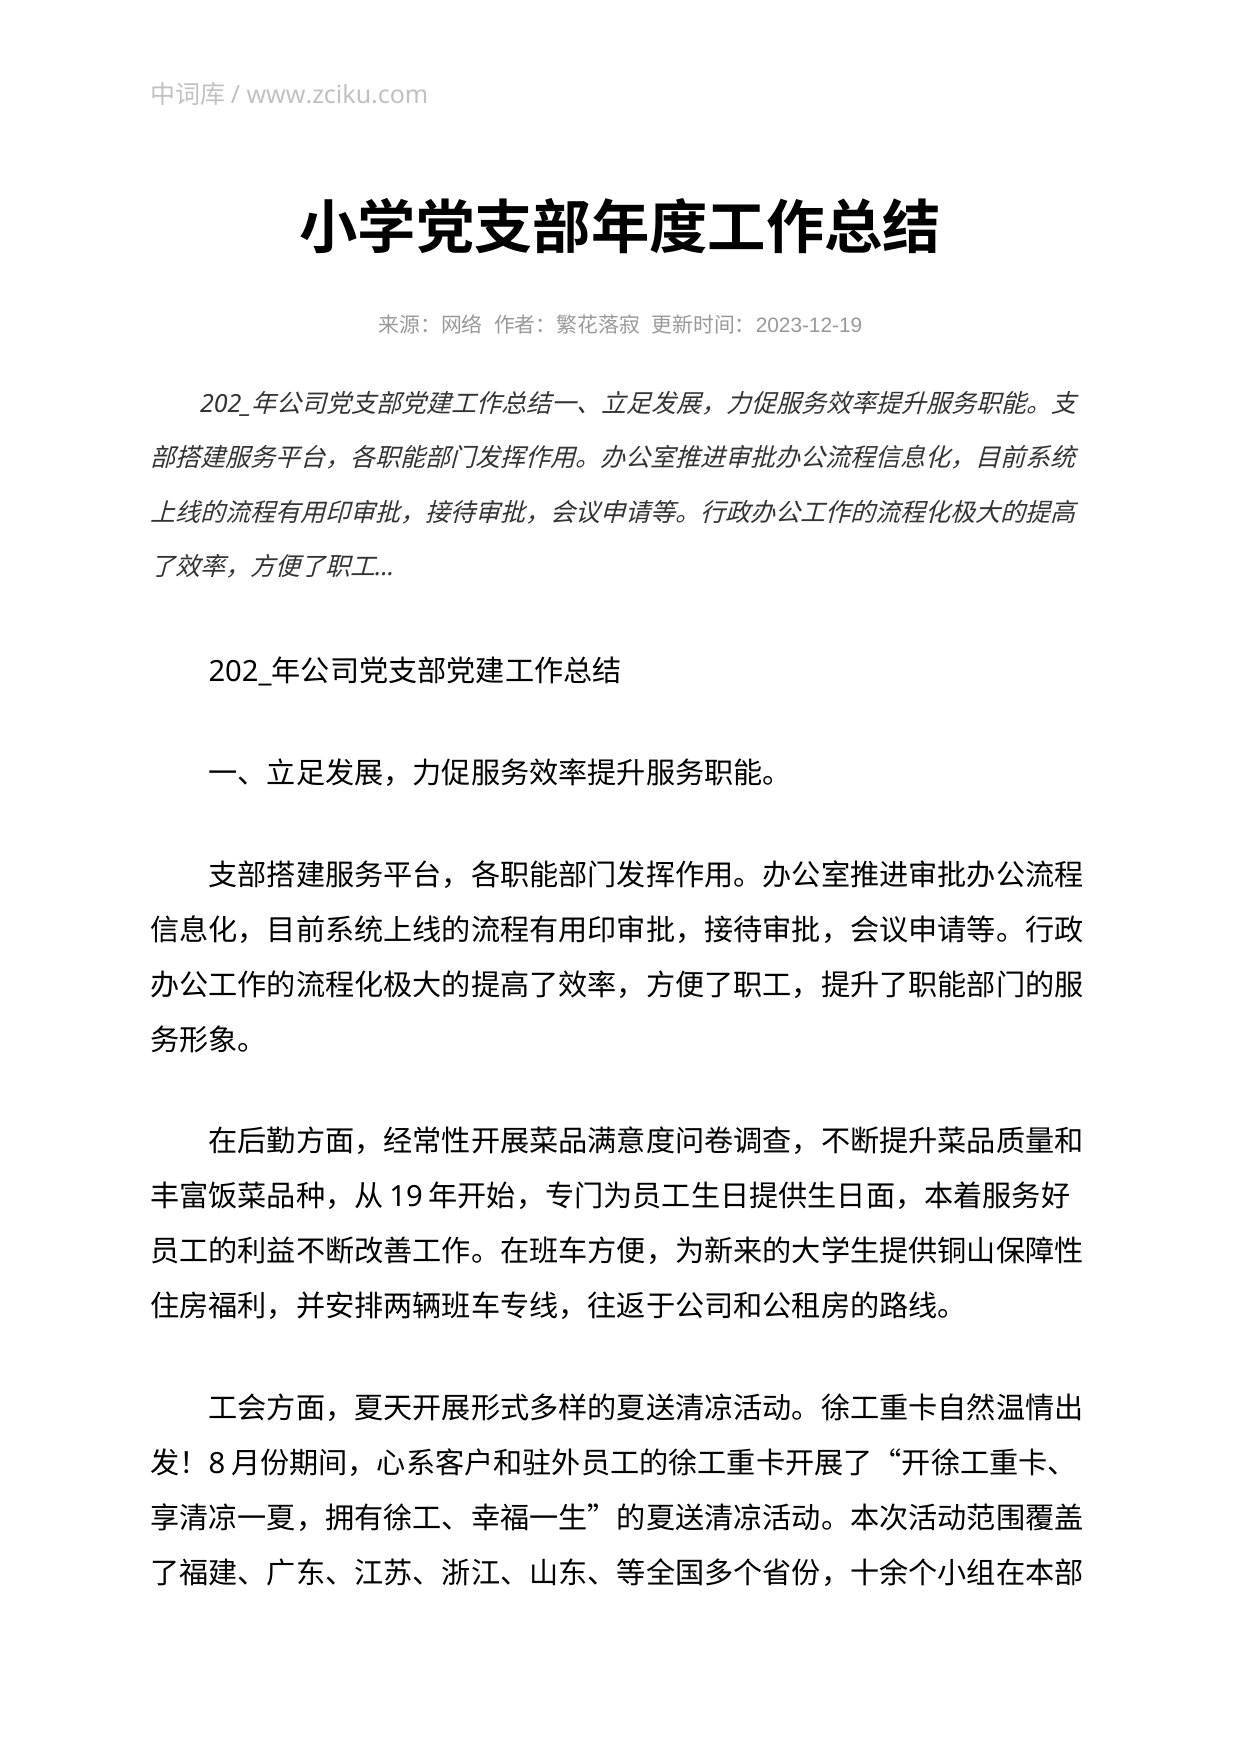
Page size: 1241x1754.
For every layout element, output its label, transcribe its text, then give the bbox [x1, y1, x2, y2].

subtitle 小学党支部年度工作总结 [150, 181, 1090, 266]
text 202_年公司党支部党建工作总结 [150, 648, 1090, 690]
text 202_年公司党支部党建工作总结一、立足发展，力促服务效率提升服务职能。支部搭建服务平台，各职能部门发挥作用。办公室推进审批办公流程信息化，目前系统上线的流程有用印审批，接待审批，会议申请等。行政办公工作的流程化极大的提高了效率，方便了职工... [150, 383, 1090, 583]
text 来源：网络 作者：繁花落寂 更新时间：2023-12-19 [150, 313, 1090, 337]
text 一、立足发展，力促服务效率提升服务职能。 [150, 750, 1090, 792]
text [150, 1384, 1090, 1592]
text 支部搭建服务平台，各职能部门发挥作用。办公室推进审批办公流程信息化，目前系统上线的流程有用印审批，接待审批，会议申请等。行政办公工作的流程化极大的提高了效率，方便了职工，提升了职能部门的服务形象。 [150, 852, 1090, 1058]
text 在后勤方面，经常性开展菜品满意度问卷调查，不断提升菜品质量和丰富饭菜品种，从19年开始，专门为员工生日提供生日面，本着服务好员工的利益不断改善工作。在班车方便，为新来的大学生提供铜山保障性住房福利，并安排两辆班车专线，往返于公司和公租房的路线。 [150, 1118, 1090, 1325]
